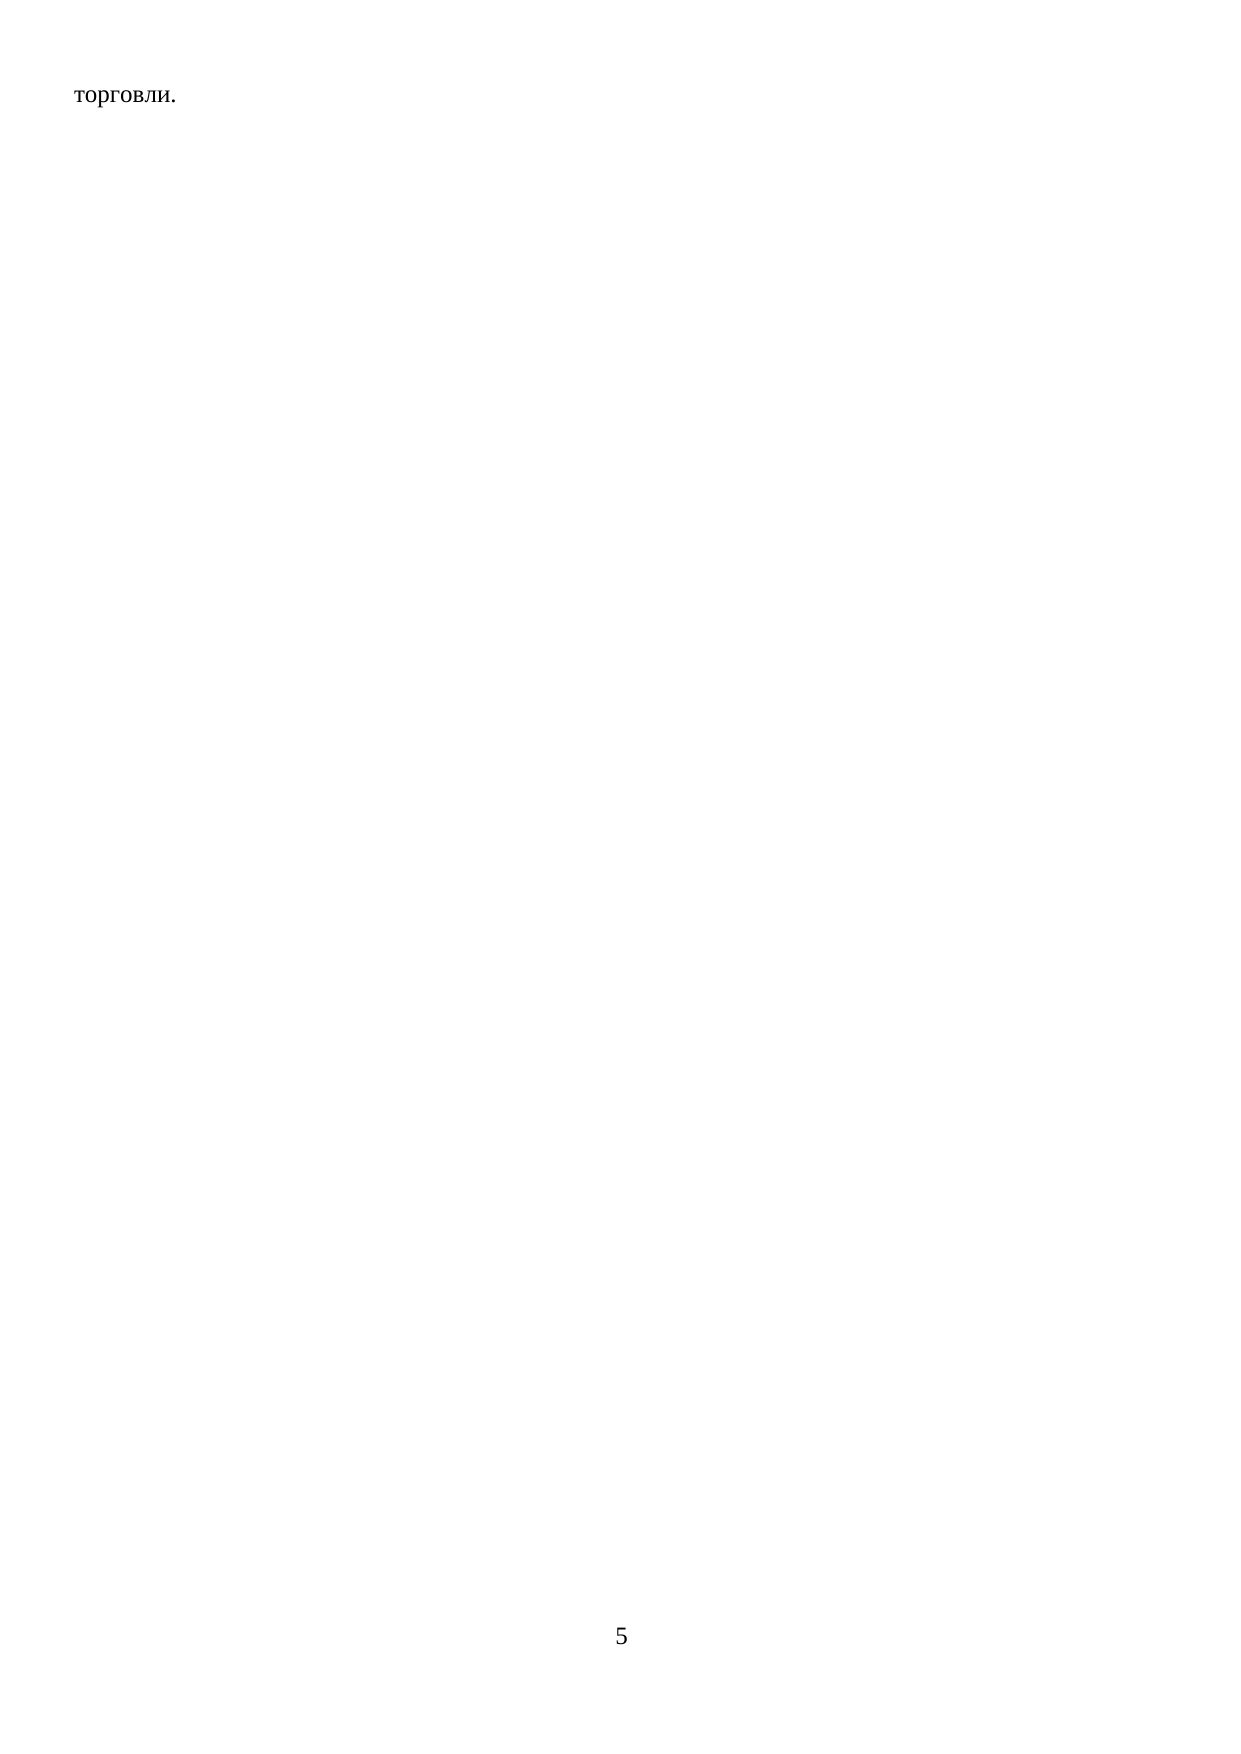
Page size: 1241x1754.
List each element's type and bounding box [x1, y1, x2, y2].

text [74, 79, 1181, 108]
